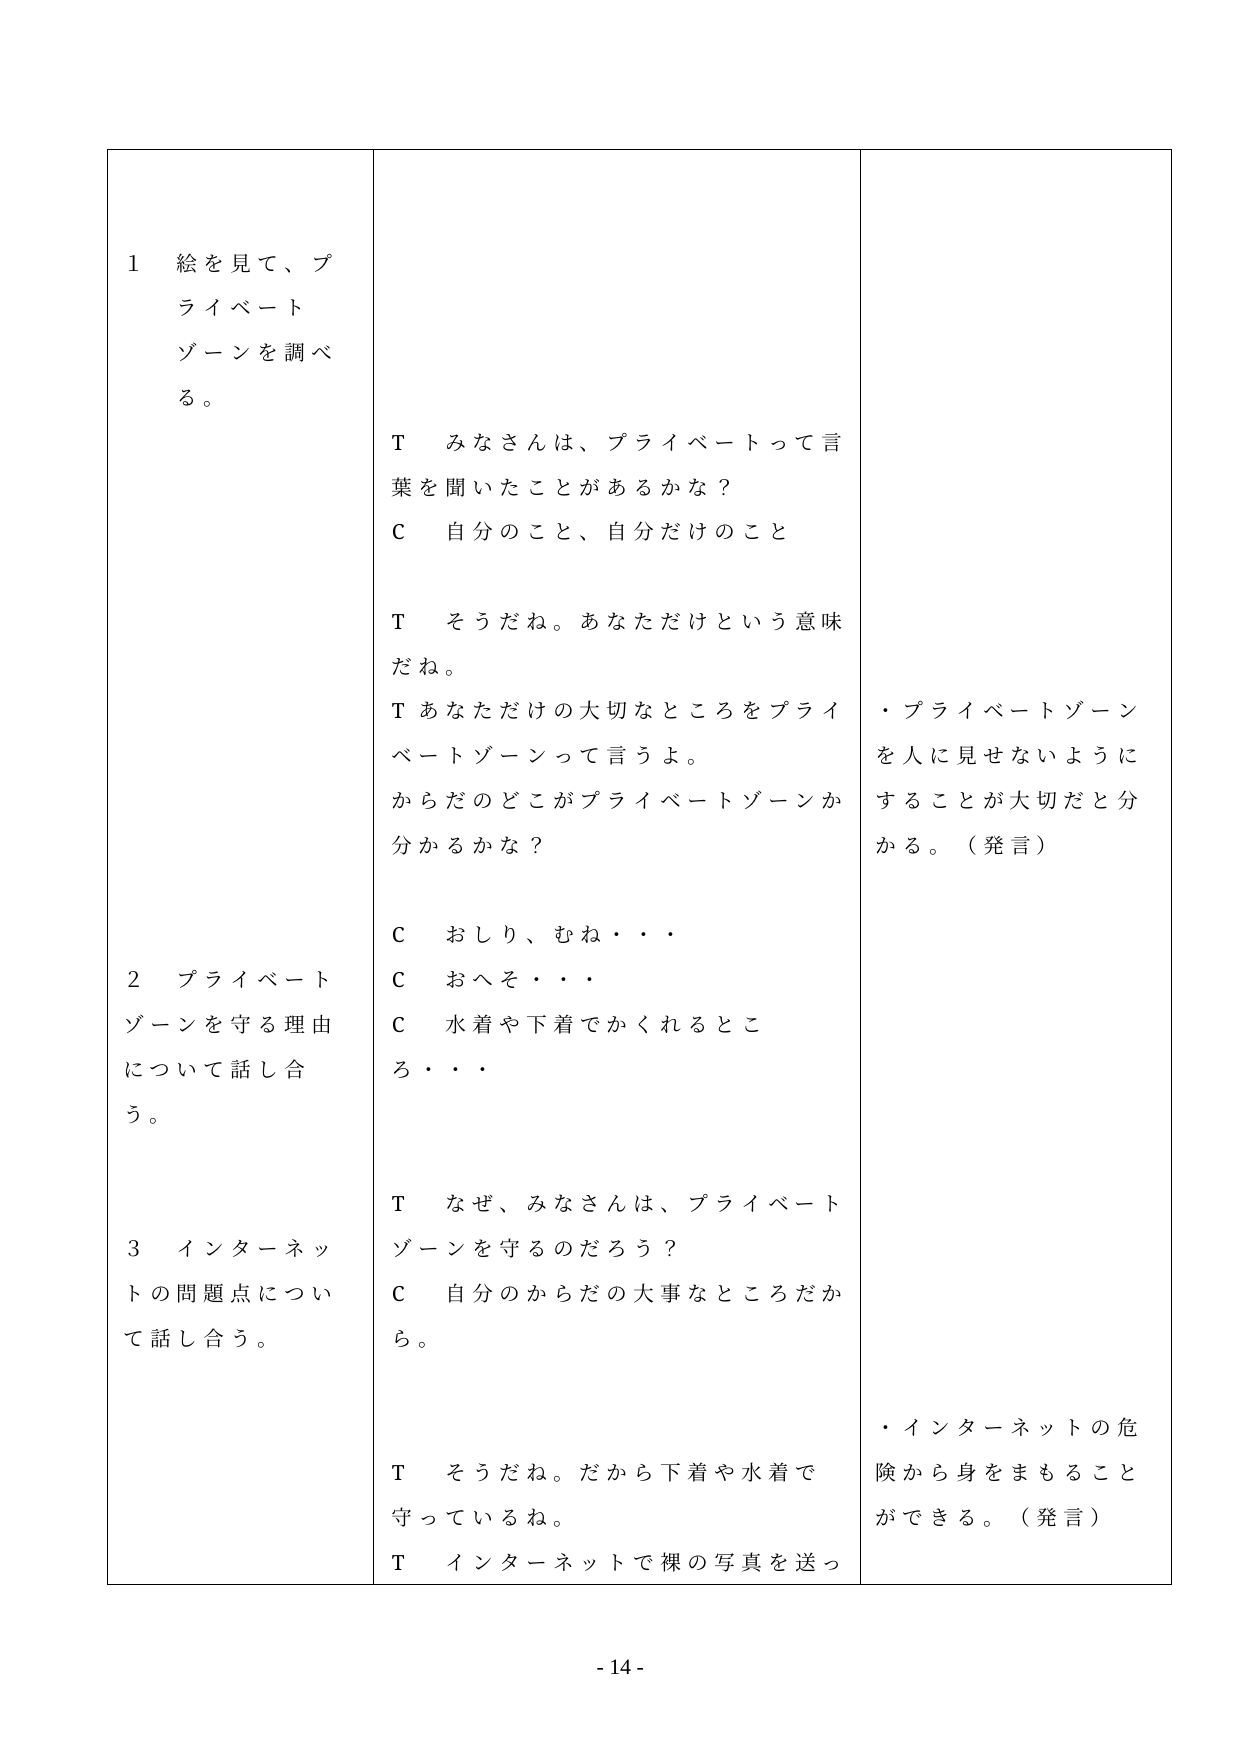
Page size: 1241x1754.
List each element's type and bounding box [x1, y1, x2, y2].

table_cell [861, 150, 1171, 1583]
table_cell [108, 150, 373, 1583]
table_cell [374, 150, 860, 1583]
